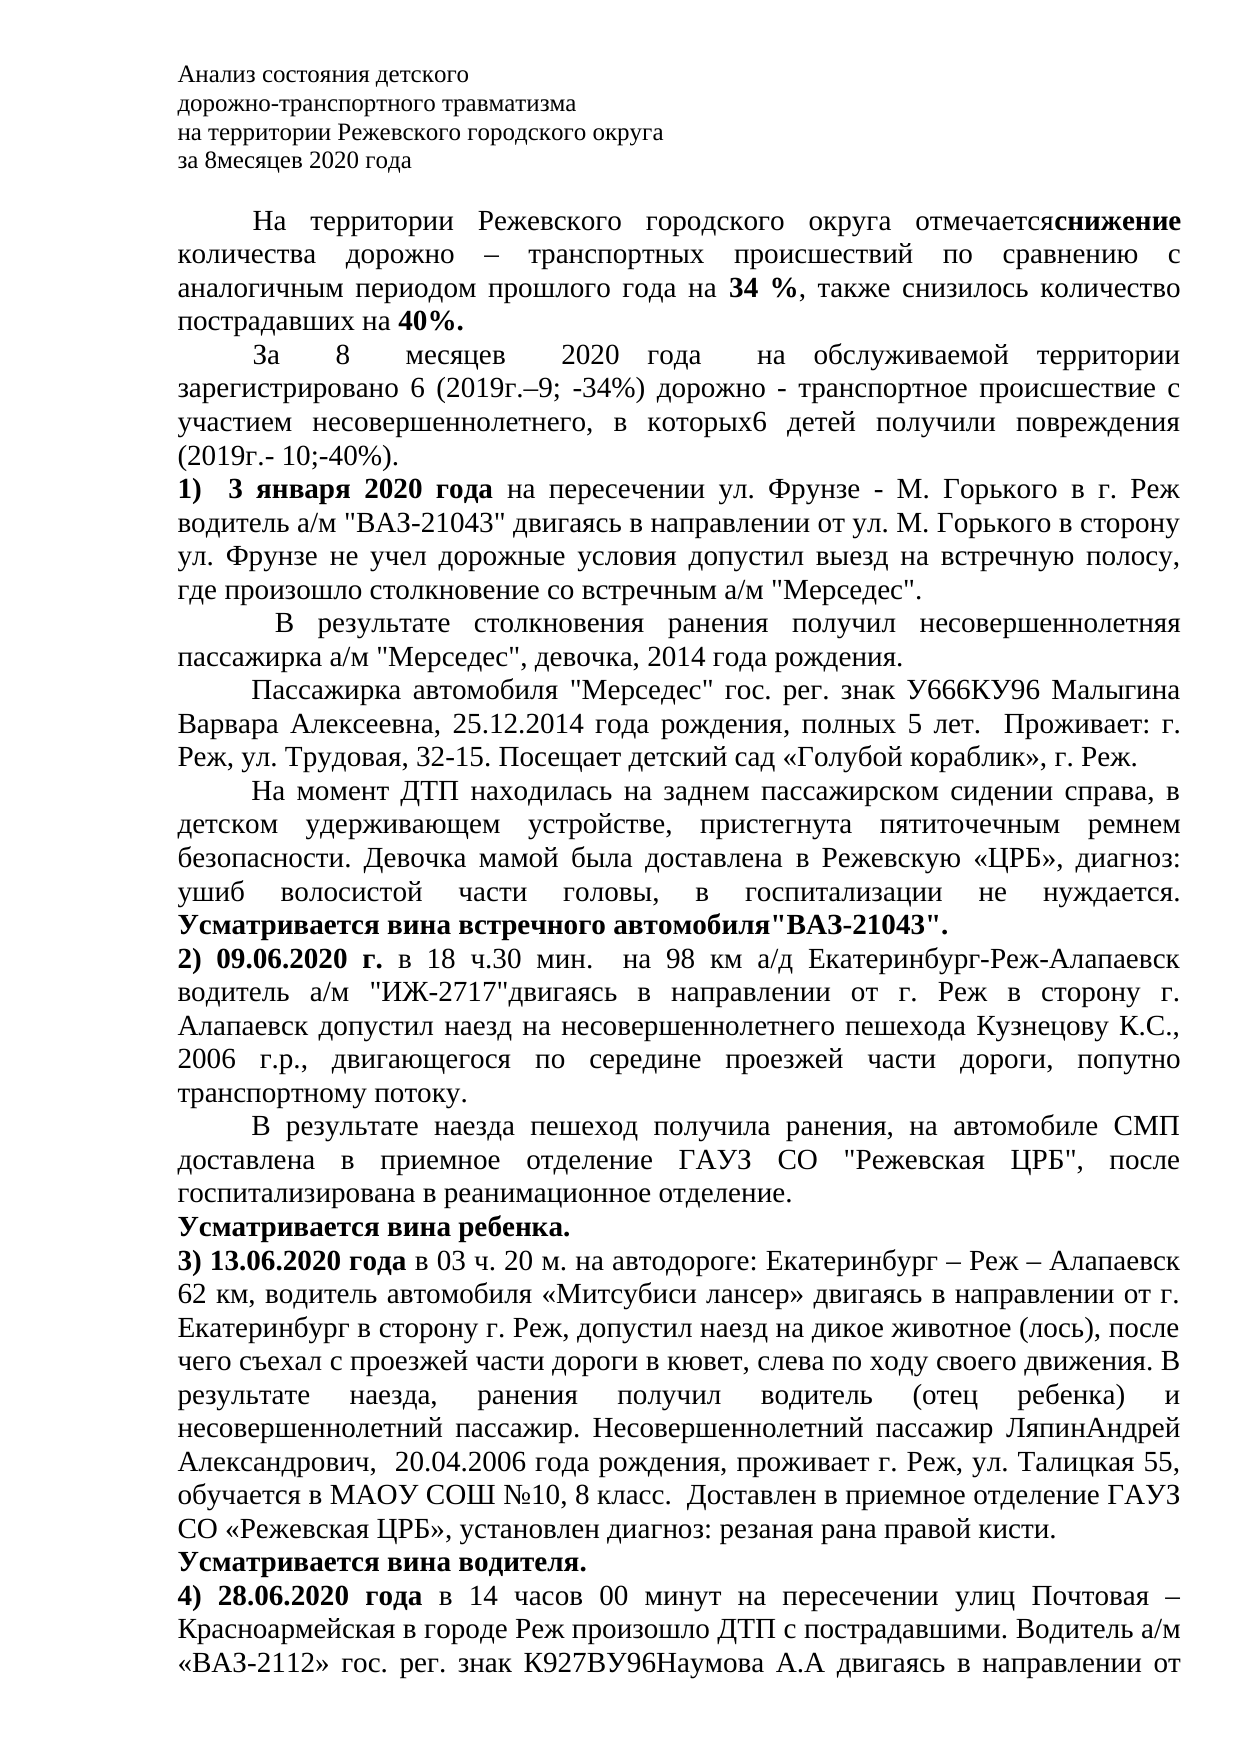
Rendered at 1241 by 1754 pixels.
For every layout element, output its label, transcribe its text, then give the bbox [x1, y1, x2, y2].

text дорожно-транспортного травматизма [177, 88, 1181, 117]
text Усматривается вина водителя. [177, 1544, 1181, 1578]
text Пассажирка автомобиля "Мерседес" гос. рег. знак У666КУ96 Малыгина Варвара Алексеевна, 25.12.2014 года рождения, полных 5 лет. Проживает: г. Реж, ул. Трудовая, 32-15. Посещает детский сад «Голубой кораблик», г. Реж. [177, 672, 1181, 773]
text 1) 3 января 2020 года на пересечении ул. Фрунзе - М. Горького в г. Реж водитель а/м "ВАЗ-21043" двигаясь в направлении от ул. М. Горького в сторону ул. Фрунзе не учел дорожные условия допустил выезд на встречную полосу, где произошло столкновение со встречным а/м "Мерседес". [177, 471, 1181, 605]
text В результате наезда пешеход получила ранения, на автомобиле СМП доставлена в приемное отделение ГАУЗ СО "Режевская ЦРБ", после госпитализирована в реанимационное отделение. [177, 1108, 1181, 1209]
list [177, 1578, 1181, 1679]
text На территории Режевского городского округа отмечаетсяснижение количества дорожно – транспортных происшествий по сравнению с аналогичным периодом прошлого года на 34 %, также снизилось количество пострадавших на 40%. [177, 203, 1181, 337]
text За 8 месяцев 2020 года на обслуживаемой территории зарегистрировано 6 (2019г.–9; -34%) дорожно - транспортное происшествие с участием несовершеннолетнего, в которых6 детей получили повреждения (2019г.- 10;-40%). [177, 337, 1181, 471]
list 3) 13.06.2020 года в 03 ч. 20 м. на автодороге: Екатеринбург – Реж – Алапаевск 62 км, водитель автомобиля «Митсубиси лансер» двигаясь в направлении от г. Екатеринбург в сторону г. Реж, допустил наезд на дикое животное (лось), после чего съехал с проезжей части дороги в кювет, слева по ходу своего движения. В результате наезда, ранения получил водитель (отец ребенка) и несовершеннолетний пассажир. Несовершеннолетний пассажир ЛяпинАндрей Александрович, 20.04.2006 года рождения, проживает г. Реж, ул. Талицкая 55, обучается в МАОУ СОШ №10, 8 класс. Доставлен в приемное отделение ГАУЗ СО «Режевская ЦРБ», установлен диагноз: резаная рана правой кисти. [177, 1243, 1181, 1544]
text 2) 09.06.2020 г. в 18 ч.30 мин. на 98 км а/д Екатеринбург-Реж-Алапаевск водитель а/м "ИЖ-2717"двигаясь в направлении от г. Реж в сторону г. Алапаевск допустил наезд на несовершеннолетнего пешехода Кузнецову К.С., 2006 г.р., двигающегося по середине проезжей части дороги, попутно транспортному потоку. [177, 941, 1181, 1108]
text Усматривается вина ребенка. [177, 1209, 1181, 1243]
text На момент ДТП находилась на заднем пассажирском сидении справа, в детском удерживающем устройстве, пристегнута пятиточечным ремнем безопасности. Девочка мамой была доставлена в Режевскую «ЦРБ», диагноз: ушиб волосистой части головы, в госпитализации не нуждается. Усматривается вина встречного автомобиля"ВАЗ-21043". [177, 773, 1181, 941]
text В результате столкновения ранения получил несовершеннолетняя пассажирка а/м "Мерседес", девочка, 2014 года рождения. [177, 605, 1181, 672]
text за 8месяцев 2020 года [177, 145, 1181, 174]
text Анализ состояния детского [177, 59, 1181, 88]
text на территории Режевского городского округа [177, 117, 1181, 145]
